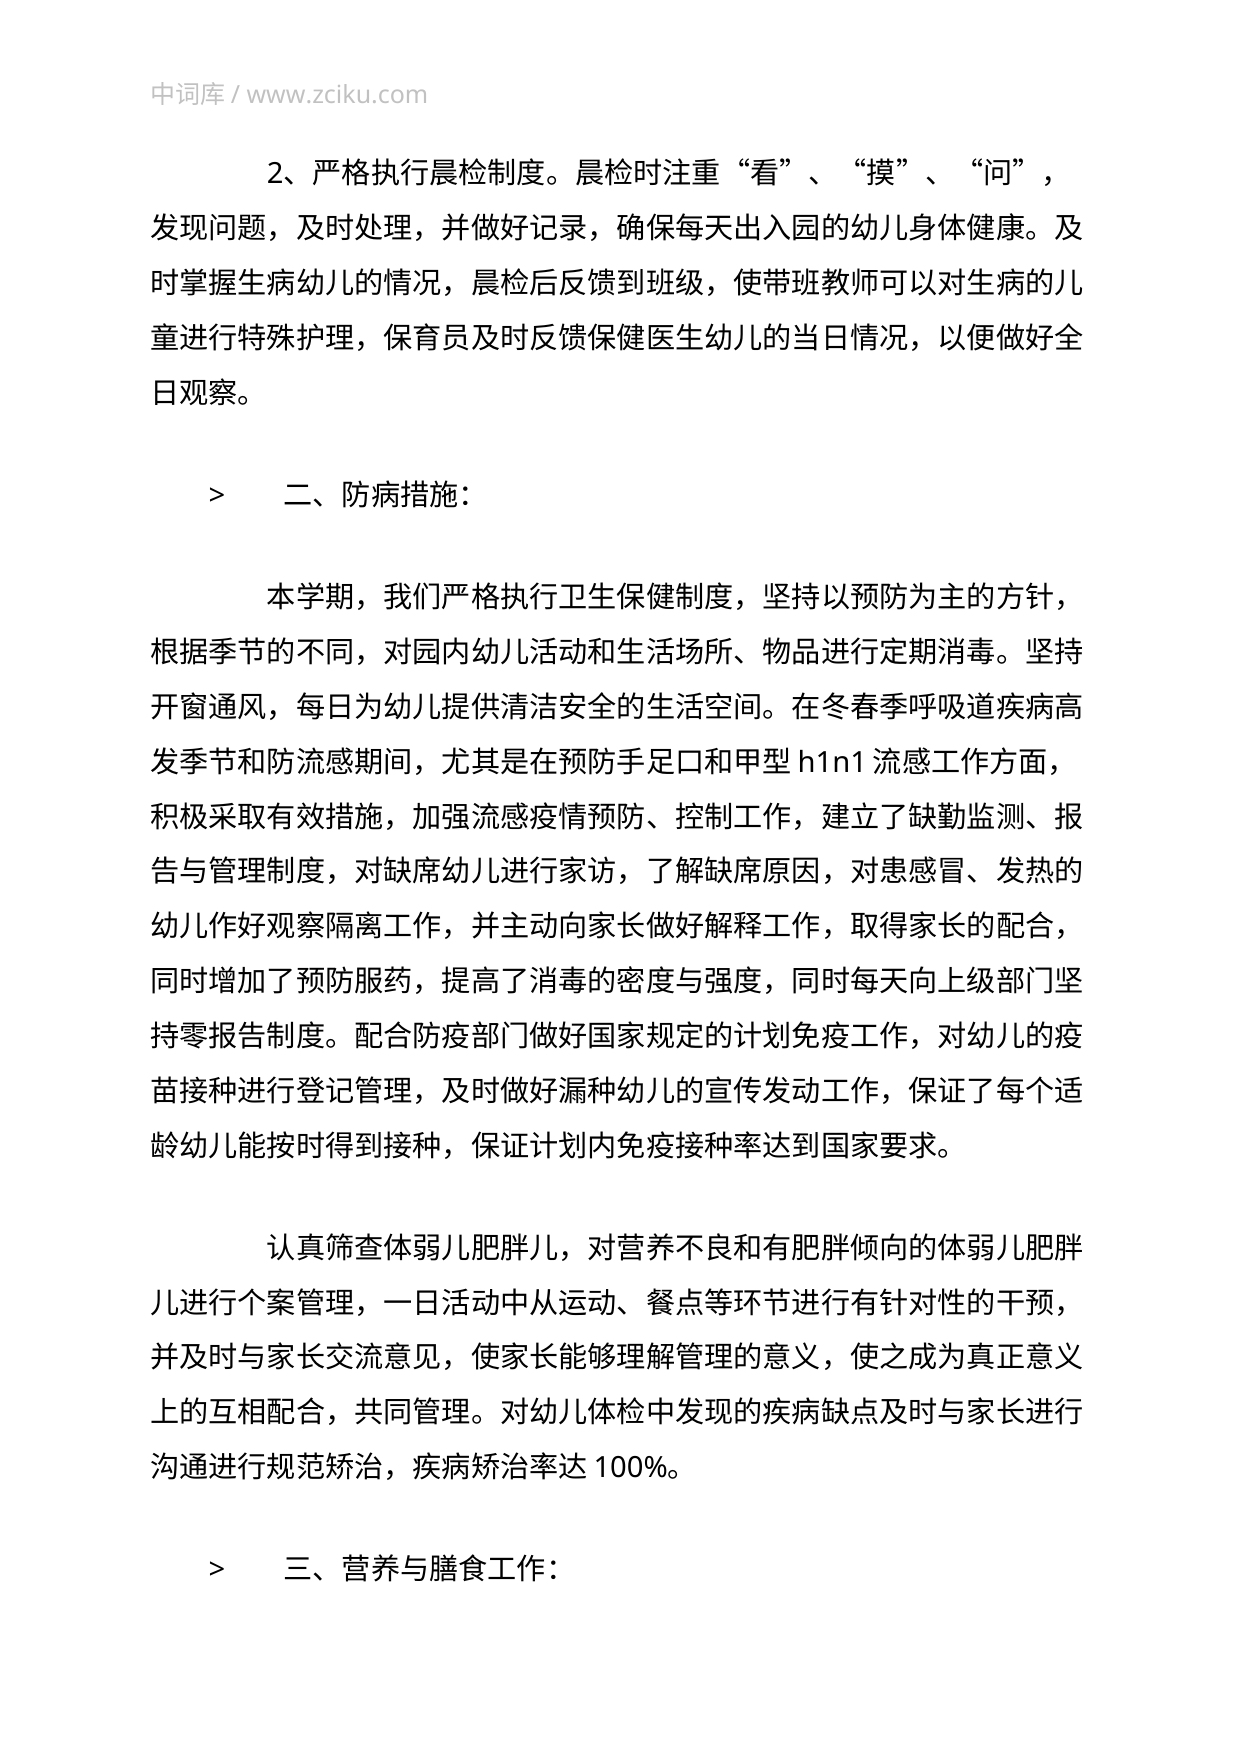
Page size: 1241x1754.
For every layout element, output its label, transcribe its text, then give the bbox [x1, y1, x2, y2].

text > 二、防病措施： [150, 471, 1090, 514]
text 本学期，我们严格执行卫生保健制度，坚持以预防为主的方针，根据季节的不同，对园内幼儿活动和生活场所、物品进行定期消毒。坚持开窗通风，每日为幼儿提供清洁安全的生活空间。在冬春季呼吸道疾病高发季节和防流感期间，尤其是在预防手足口和甲型h1n1流感工作方面，积极采取有效措施，加强流感疫情预防、控制工作，建立了缺勤监测、报告与管理制度，对缺席幼儿进行家访，了解缺席原因，对患感冒、发热的幼儿作好观察隔离工作，并主动向家长做好解释工作，取得家长的配合，同时增加了预防服药，提高了消毒的密度与强度，同时每天向上级部门坚持零报告制度。配合防疫部门做好国家规定的计划免疫工作，对幼儿的疫苗接种进行登记管理，及时做好漏种幼儿的宣传发动工作，保证了每个适龄幼儿能按时得到接种，保证计划内免疫接种率达到国家要求。 [150, 573, 1090, 1165]
text 2、严格执行晨检制度。晨检时注重“看”、“摸”、“问”，发现问题，及时处理，并做好记录，确保每天出入园的幼儿身体健康。及时掌握生病幼儿的情况，晨检后反馈到班级，使带班教师可以对生病的儿童进行特殊护理，保育员及时反馈保健医生幼儿的当日情况，以便做好全日观察。 [150, 150, 1090, 412]
text > 三、营养与膳食工作： [150, 1546, 1090, 1588]
text 认真筛查体弱儿肥胖儿，对营养不良和有肥胖倾向的体弱儿肥胖儿进行个案管理，一日活动中从运动、餐点等环节进行有针对性的干预，并及时与家长交流意见，使家长能够理解管理的意义，使之成为真正意义上的互相配合，共同管理。对幼儿体检中发现的疾病缺点及时与家长进行沟通进行规范矫治，疾病矫治率达100%。 [150, 1224, 1090, 1486]
